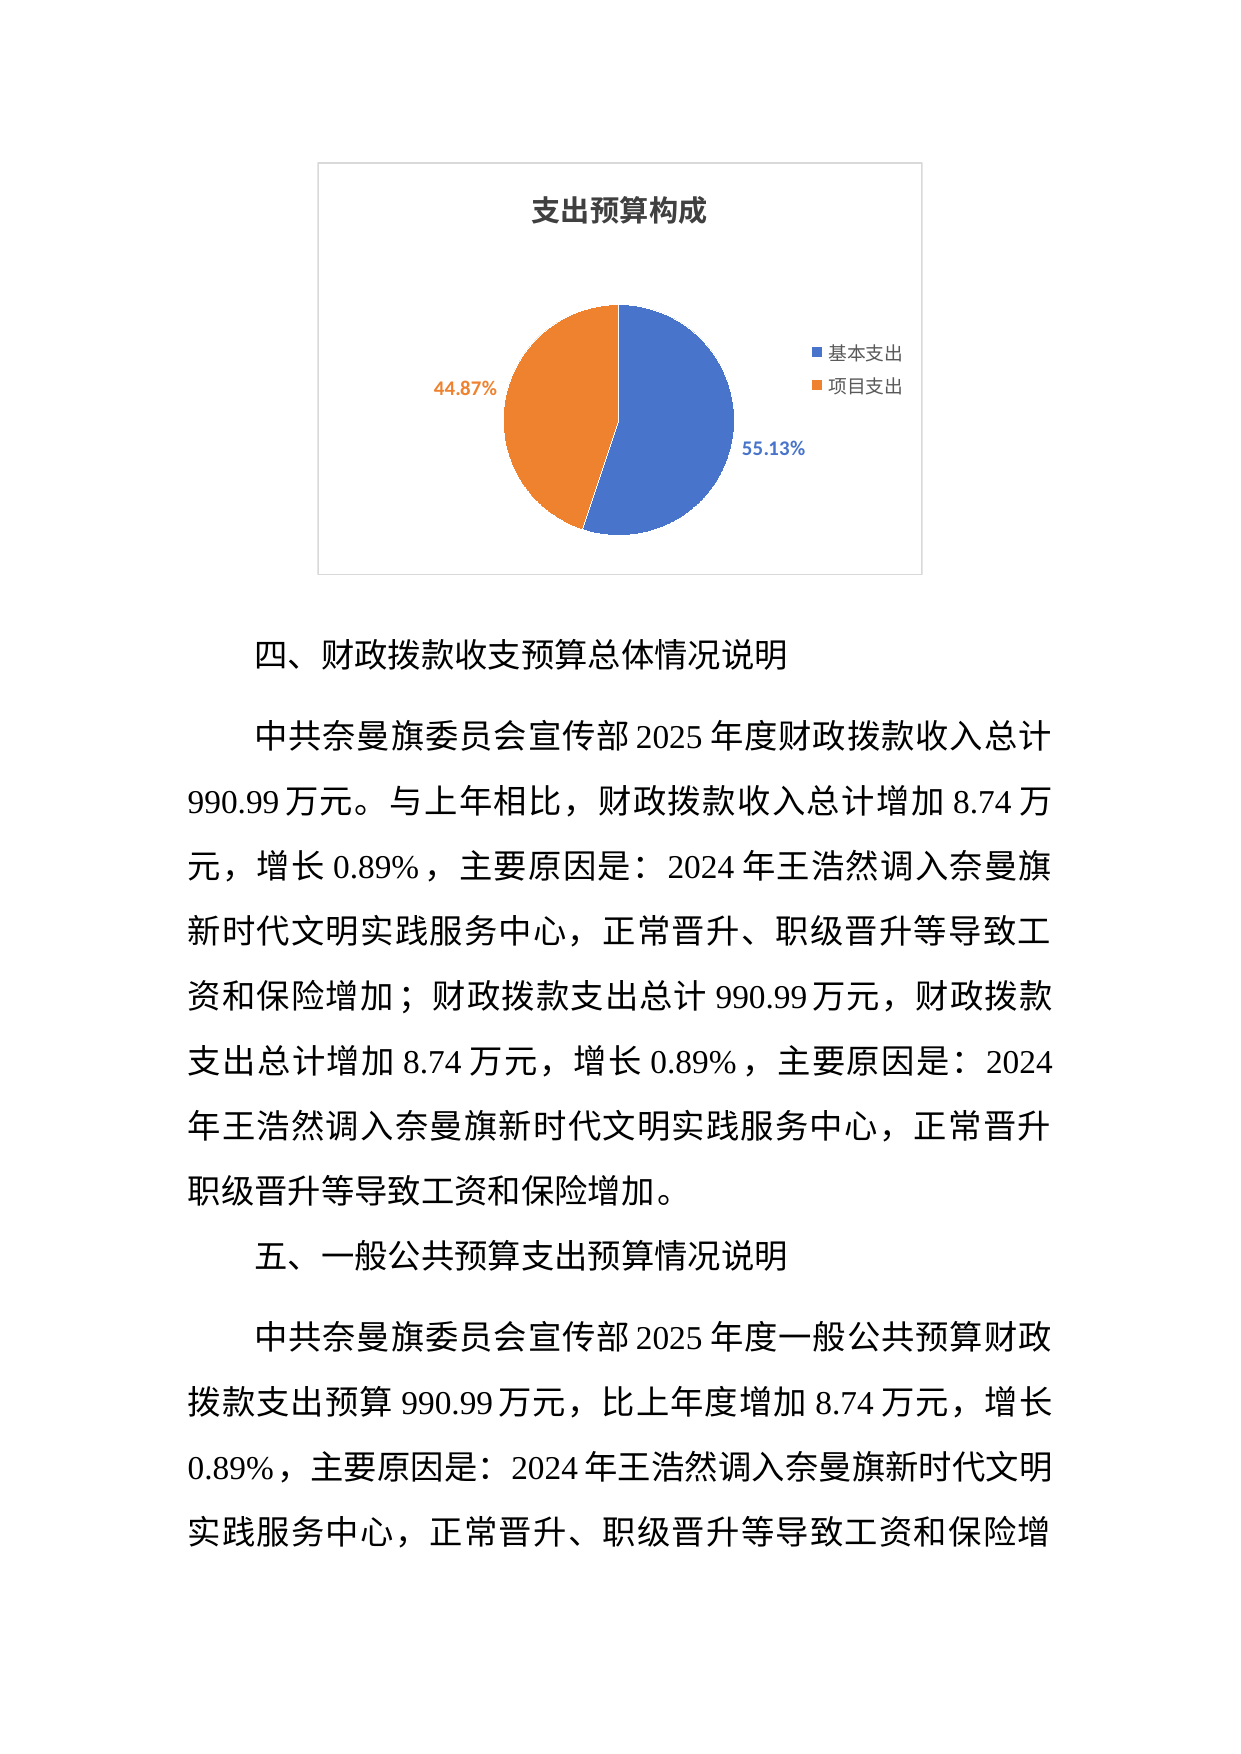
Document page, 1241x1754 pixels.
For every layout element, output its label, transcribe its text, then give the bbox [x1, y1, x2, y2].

text 四、财政拨款收支预算总体情况说明 [187, 620, 1053, 685]
text 中共奈曼旗委员会宣传部 2025年度财政拨款收入总计990.99 万元。与上年相比，财政拨款收入总计增加8.74万元，增长0.89% ，主要原因是：2024年王浩然调入奈曼旗新时代文明实践服务中心，正常晋升、职级晋升等导致工资和保险增加 ；财政拨款支出总计990.99 万元，财政拨款支出总计增加8.74万元，增长0.89% ，主要原因是：2024年王浩然调入奈曼旗新时代文明实践服务中心，正常晋升、职级晋升等导致工资和保险增加 。 [187, 701, 1053, 1221]
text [187, 1303, 1053, 1563]
text 五、一般公共预算支出预算情况说明 [187, 1221, 1053, 1286]
